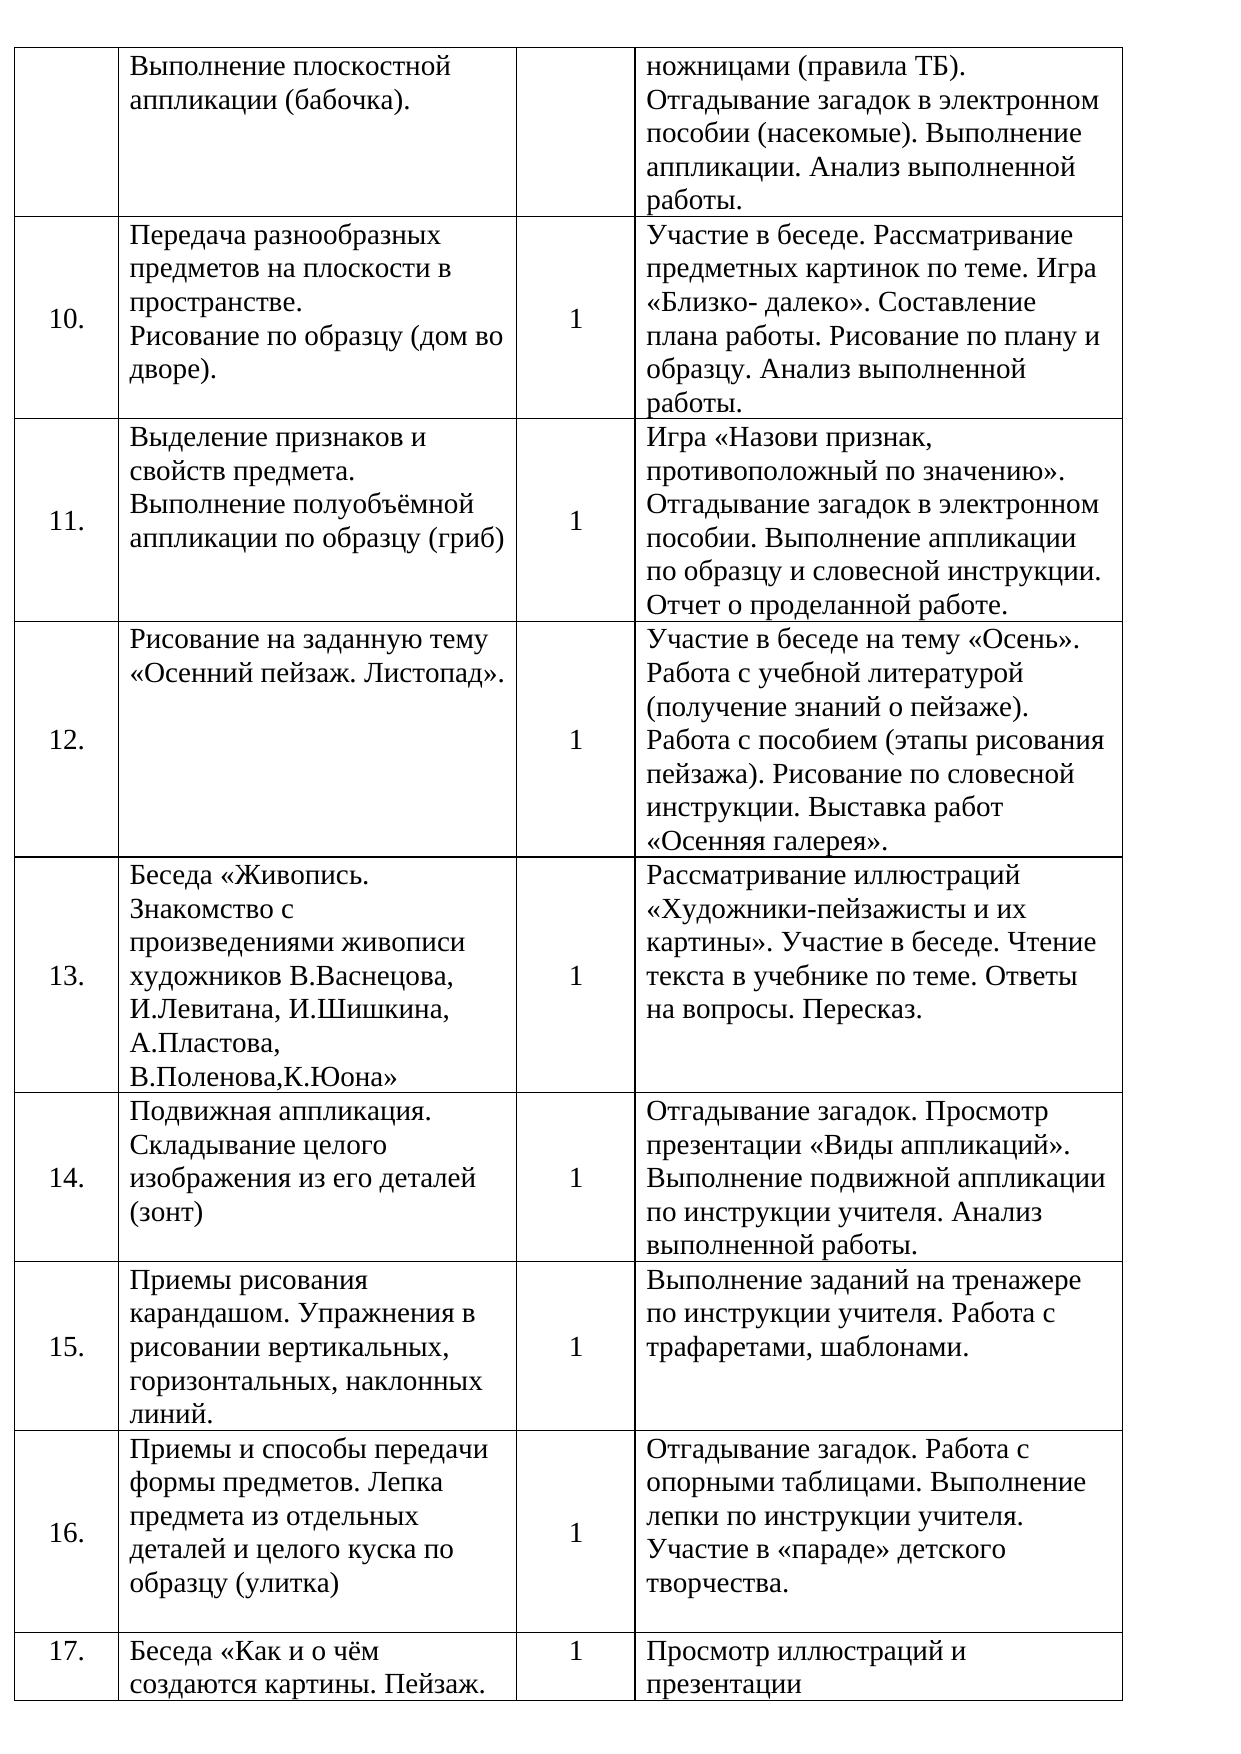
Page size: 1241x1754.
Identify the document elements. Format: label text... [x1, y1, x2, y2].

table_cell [119, 48, 516, 216]
table_cell 12. [15, 622, 118, 856]
table_cell Игра «Назови признак, противоположный по значению». Отгадывание загадок в электронном пособии. Выполнение аппликации по образцу и словесной инструкции. Отчет о проделанной работе. [636, 419, 1122, 621]
table_cell 16. [15, 1431, 118, 1632]
table_cell Выполнение заданий на тренажере по инструкции учителя. Работа с трафаретами, шаблонами. [636, 1262, 1122, 1430]
table_cell 1 [517, 48, 634, 216]
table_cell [636, 48, 1122, 216]
table_cell Подвижная аппликация. Складывание целого изображения из его деталей (зонт) [119, 1093, 516, 1261]
table_cell Передача разнообразных предметов на плоскости в пространстве. Рисование по образцу (дом во дворе). [119, 217, 516, 418]
table_cell 1 [517, 1431, 634, 1632]
table_cell 9. [15, 48, 118, 216]
table_cell Выделение признаков и свойств предмета. Выполнение полуобъёмной аппликации по образцу (гриб) [119, 419, 516, 621]
table_cell 1 [517, 622, 634, 856]
table_cell 17. [15, 1633, 118, 1700]
table_cell Участие в беседе на тему «Осень». Работа с учебной литературой (получение знаний о пейзаже). Работа с пособием (этапы рисования пейзажа). Рисование по словесной инструкции. Выставка работ «Осенняя галерея». [636, 622, 1122, 856]
table_cell Рисование на заданную тему «Осенний пейзаж. Листопад». [119, 622, 516, 856]
table_cell 1 [517, 858, 634, 1092]
table_cell Рассматривание иллюстраций «Художники-пейзажисты и их картины». Участие в беседе. Чтение текста в учебнике по теме. Ответы на вопросы. Пересказ. [636, 858, 1122, 1092]
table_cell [119, 1633, 516, 1700]
table_cell 1 [517, 1262, 634, 1430]
table_cell 1 [517, 1633, 634, 1700]
table_cell 13. [15, 858, 118, 1092]
table_cell 1 [517, 1093, 634, 1261]
table_cell 14. [15, 1093, 118, 1261]
table_cell Приемы и способы передачи формы предметов. Лепка предмета из отдельных деталей и целого куска по образцу (улитка) [119, 1431, 516, 1632]
table_cell Беседа «Живопись. Знакомство с произведениями живописи художников В.Васнецова, И.Левитана, И.Шишкина, А.Пластова, В.Поленова,К.Юона» [119, 858, 516, 1092]
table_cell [636, 1633, 1122, 1700]
table_cell 10. [15, 217, 118, 418]
table_cell 1 [517, 217, 634, 418]
table_cell 11. [15, 419, 118, 621]
table_cell Отгадывание загадок. Работа с опорными таблицами. Выполнение лепки по инструкции учителя. Участие в «параде» детского творчества. [636, 1431, 1122, 1632]
table_cell Отгадывание загадок. Просмотр презентации «Виды аппликаций». Выполнение подвижной аппликации по инструкции учителя. Анализ выполненной работы. [636, 1093, 1122, 1261]
table_cell 1 [517, 419, 634, 621]
table_cell Приемы рисования карандашом. Упражнения в рисовании вертикальных, горизонтальных, наклонных линий. [119, 1262, 516, 1430]
table_cell Участие в беседе. Рассматривание предметных картинок по теме. Игра «Близко- далеко». Составление плана работы. Рисование по плану и образцу. Анализ выполненной работы. [636, 217, 1122, 418]
table_cell 15. [15, 1262, 118, 1430]
